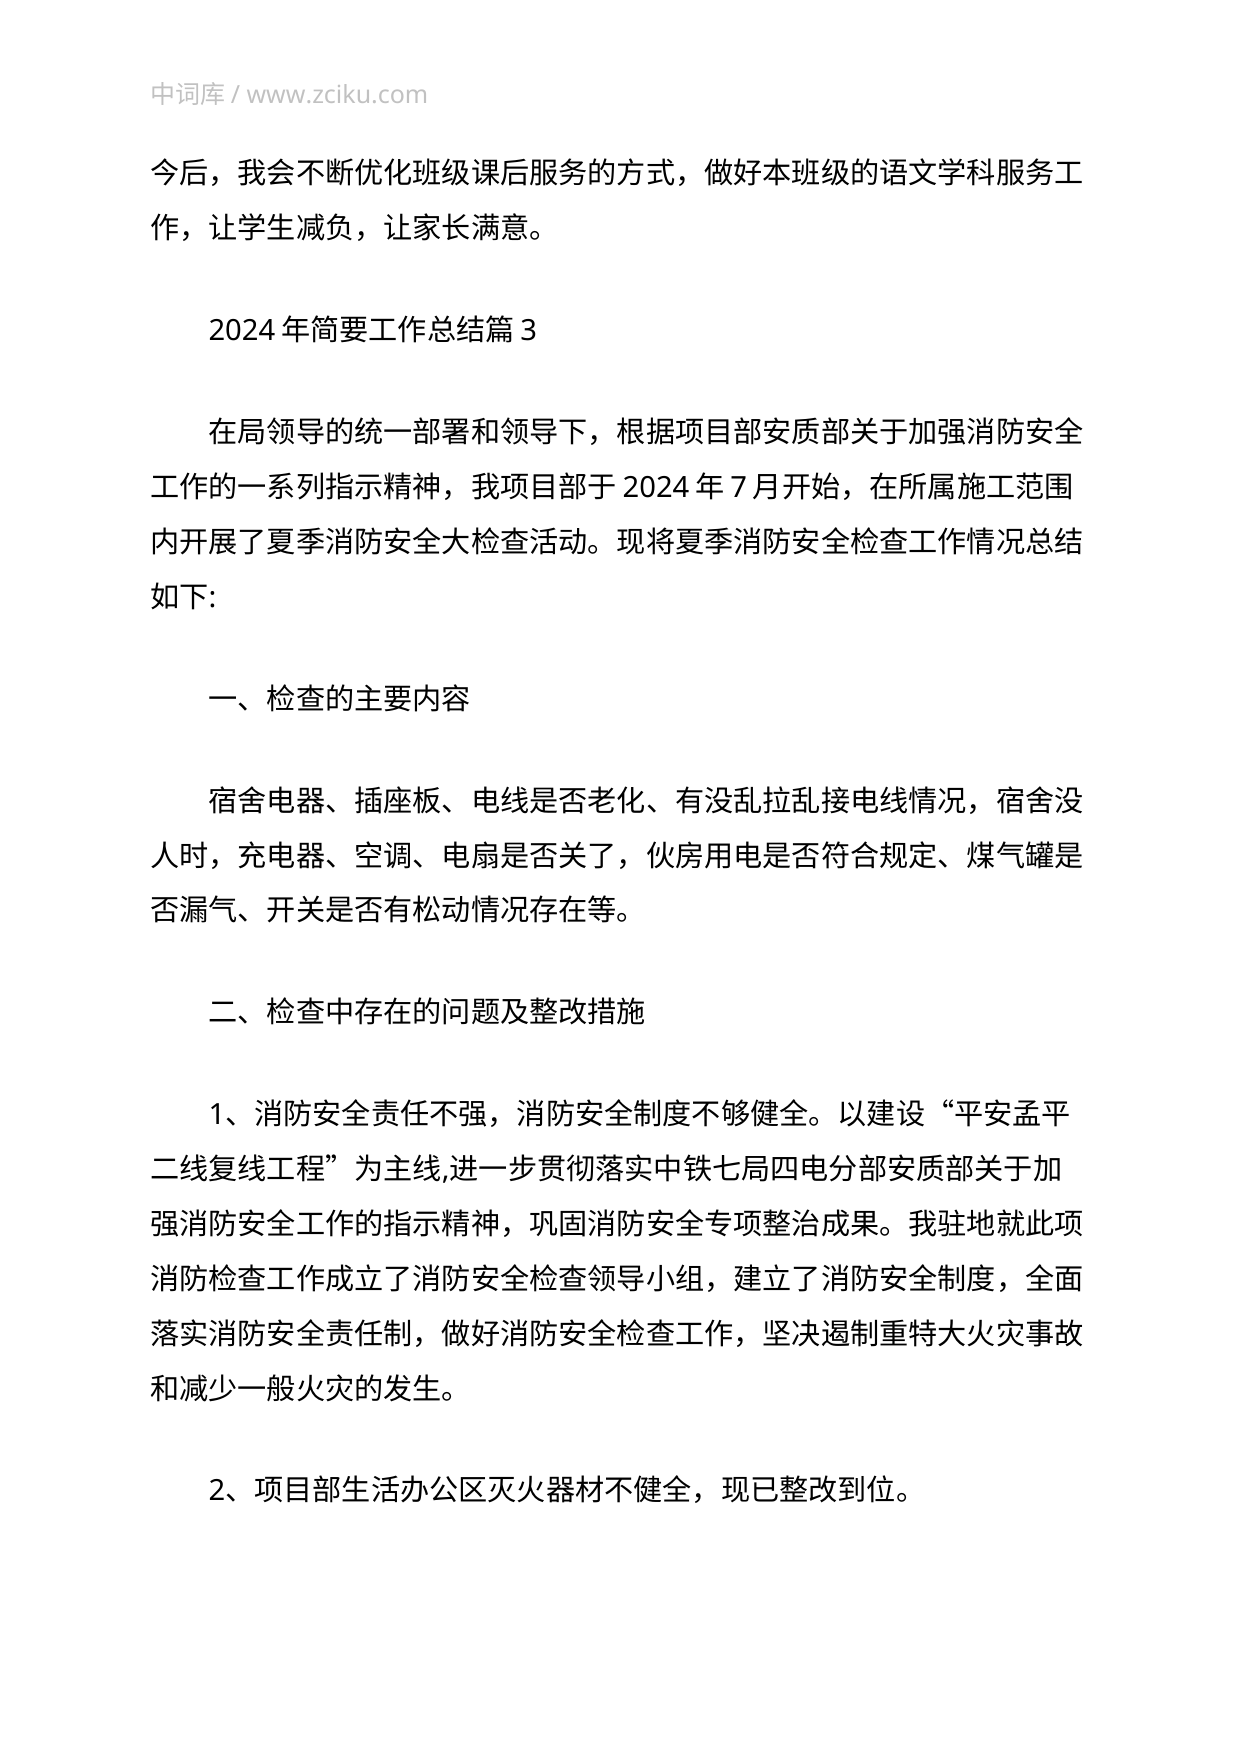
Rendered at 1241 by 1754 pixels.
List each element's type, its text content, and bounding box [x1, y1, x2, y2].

text 1、消防安全责任不强，消防安全制度不够健全。以建设“平安孟平二线复线工程”为主线,进一步贯彻落实中铁七局四电分部安质部关于加强消防安全工作的指示精神，巩固消防安全专项整治成果。我驻地就此项消防检查工作成立了消防安全检查领导小组，建立了消防安全制度，全面落实消防安全责任制，做好消防安全检查工作，坚决遏制重特大火灾事故和减少一般火灾的发生。 [150, 1091, 1090, 1407]
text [150, 150, 1090, 247]
text 2024年简要工作总结篇3 [150, 307, 1090, 349]
text 一、检查的主要内容 [150, 675, 1090, 718]
text 宿舍电器、插座板、电线是否老化、有没乱拉乱接电线情况，宿舍没人时，充电器、空调、电扇是否关了，伙房用电是否符合规定、煤气罐是否漏气、开关是否有松动情况存在等。 [150, 777, 1090, 929]
text 2、项目部生活办公区灭火器材不健全，现已整改到位。 [150, 1467, 1090, 1509]
text 在局领导的统一部署和领导下，根据项目部安质部关于加强消防安全工作的一系列指示精神，我项目部于2024年7月开始，在所属施工范围内开展了夏季消防安全大检查活动。现将夏季消防安全检查工作情况总结如下: [150, 409, 1090, 616]
text 二、检查中存在的问题及整改措施 [150, 989, 1090, 1031]
